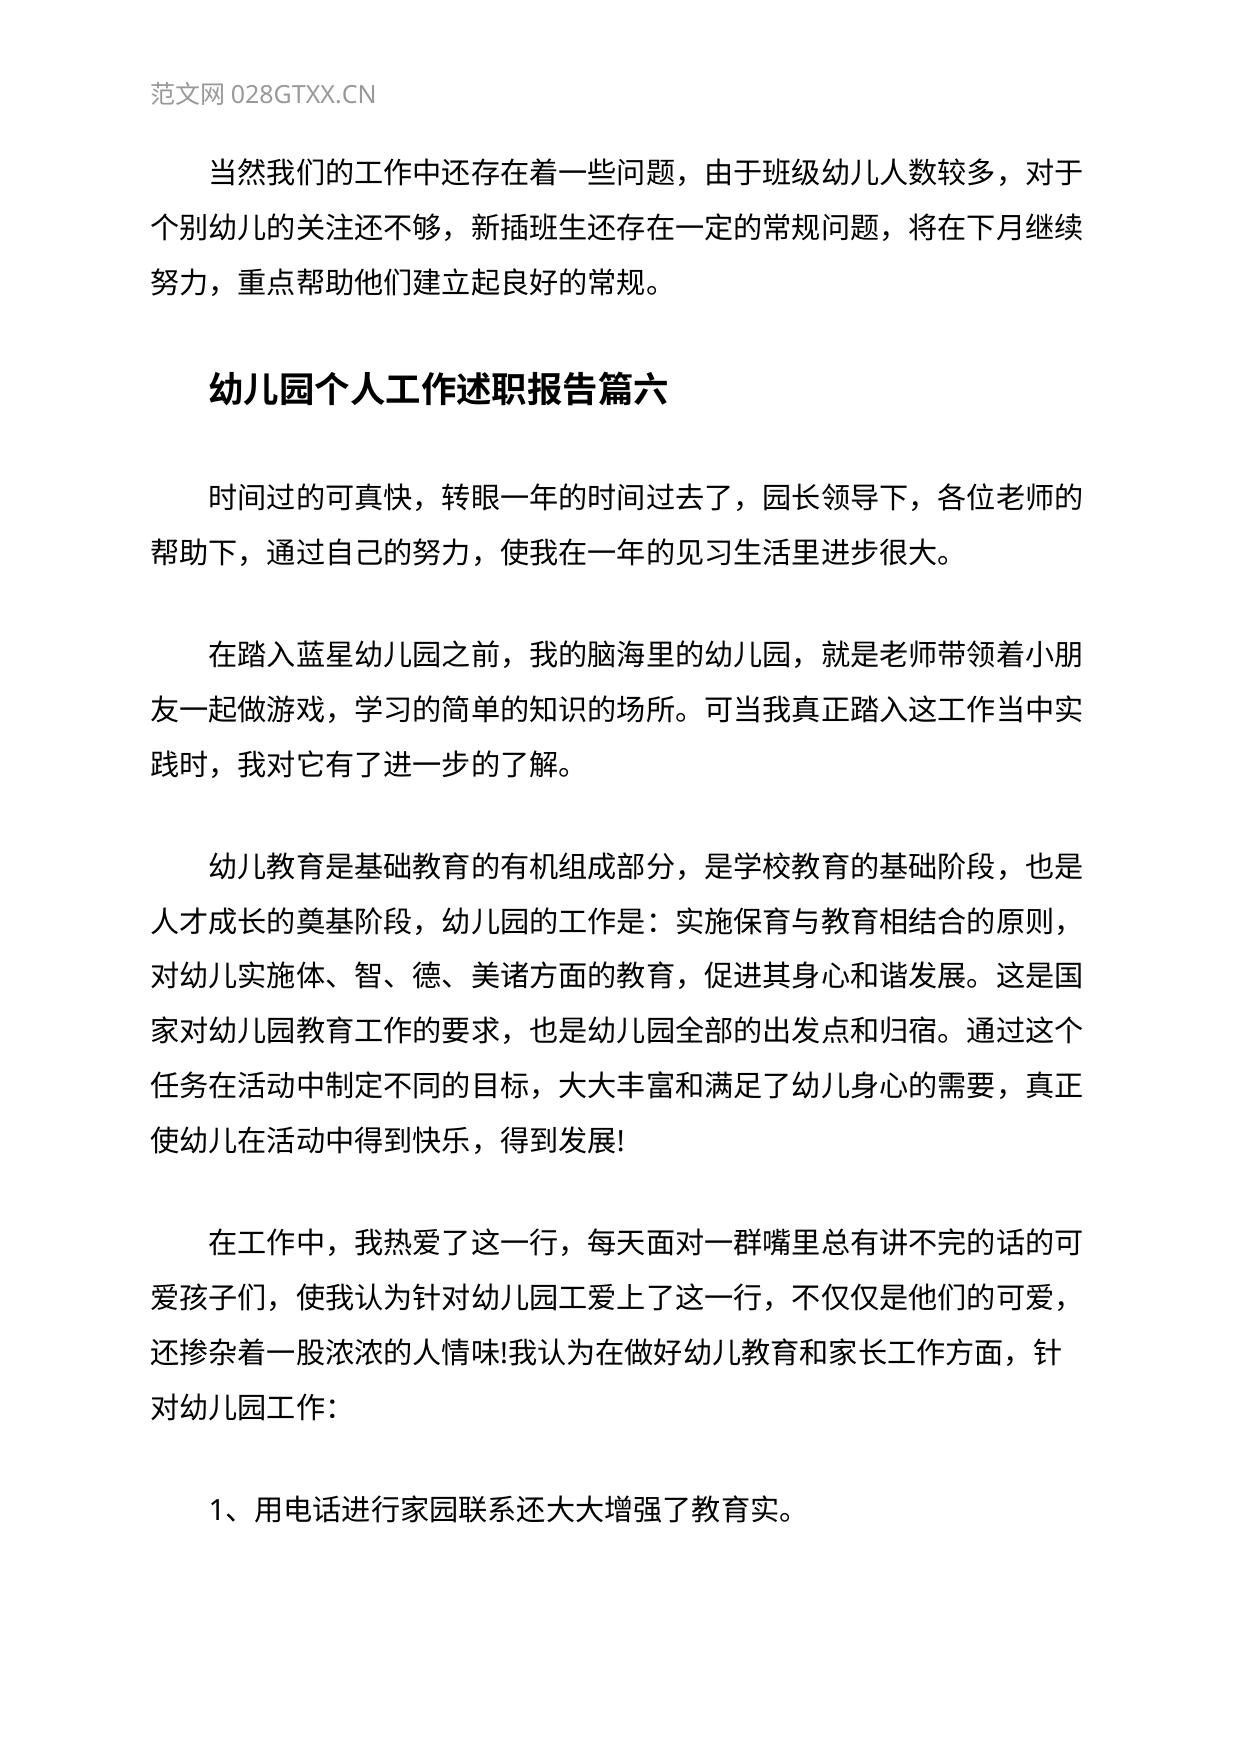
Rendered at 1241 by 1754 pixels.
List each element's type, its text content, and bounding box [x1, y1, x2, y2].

text 1、用电话进行家园联系还大大增强了教育实。 [150, 1486, 1090, 1529]
text 在工作中，我热爱了这一行，每天面对一群嘴里总有讲不完的话的可爱孩子们，使我认为针对幼儿园工爱上了这一行，不仅仅是他们的可爱，还掺杂着一股浓浓的人情味!我认为在做好幼儿教育和家长工作方面，针对幼儿园工作： [150, 1220, 1090, 1427]
text 幼儿教育是基础教育的有机组成部分，是学校教育的基础阶段，也是人才成长的奠基阶段，幼儿园的工作是：实施保育与教育相结合的原则，对幼儿实施体、智、德、美诸方面的教育，促进其身心和谐发展。这是国家对幼儿园教育工作的要求，也是幼儿园全部的出发点和归宿。通过这个任务在活动中制定不同的目标，大大丰富和满足了幼儿身心的需要，真正使幼儿在活动中得到快乐，得到发展! [150, 843, 1090, 1160]
text 当然我们的工作中还存在着一些问题，由于班级幼儿人数较多，对于个别幼儿的关注还不够，新插班生还存在一定的常规问题，将在下月继续努力，重点帮助他们建立起良好的常规。 [150, 150, 1090, 302]
text 时间过的可真快，转眼一年的时间过去了，园长领导下，各位老师的帮助下，通过自己的努力，使我在一年的见习生活里进步很大。 [150, 475, 1090, 572]
text 幼儿园个人工作述职报告篇六 [150, 362, 1090, 413]
text 在踏入蓝星幼儿园之前，我的脑海里的幼儿园，就是老师带领着小朋友一起做游戏，学习的简单的知识的场所。可当我真正踏入这工作当中实践时，我对它有了进一步的了解。 [150, 632, 1090, 784]
